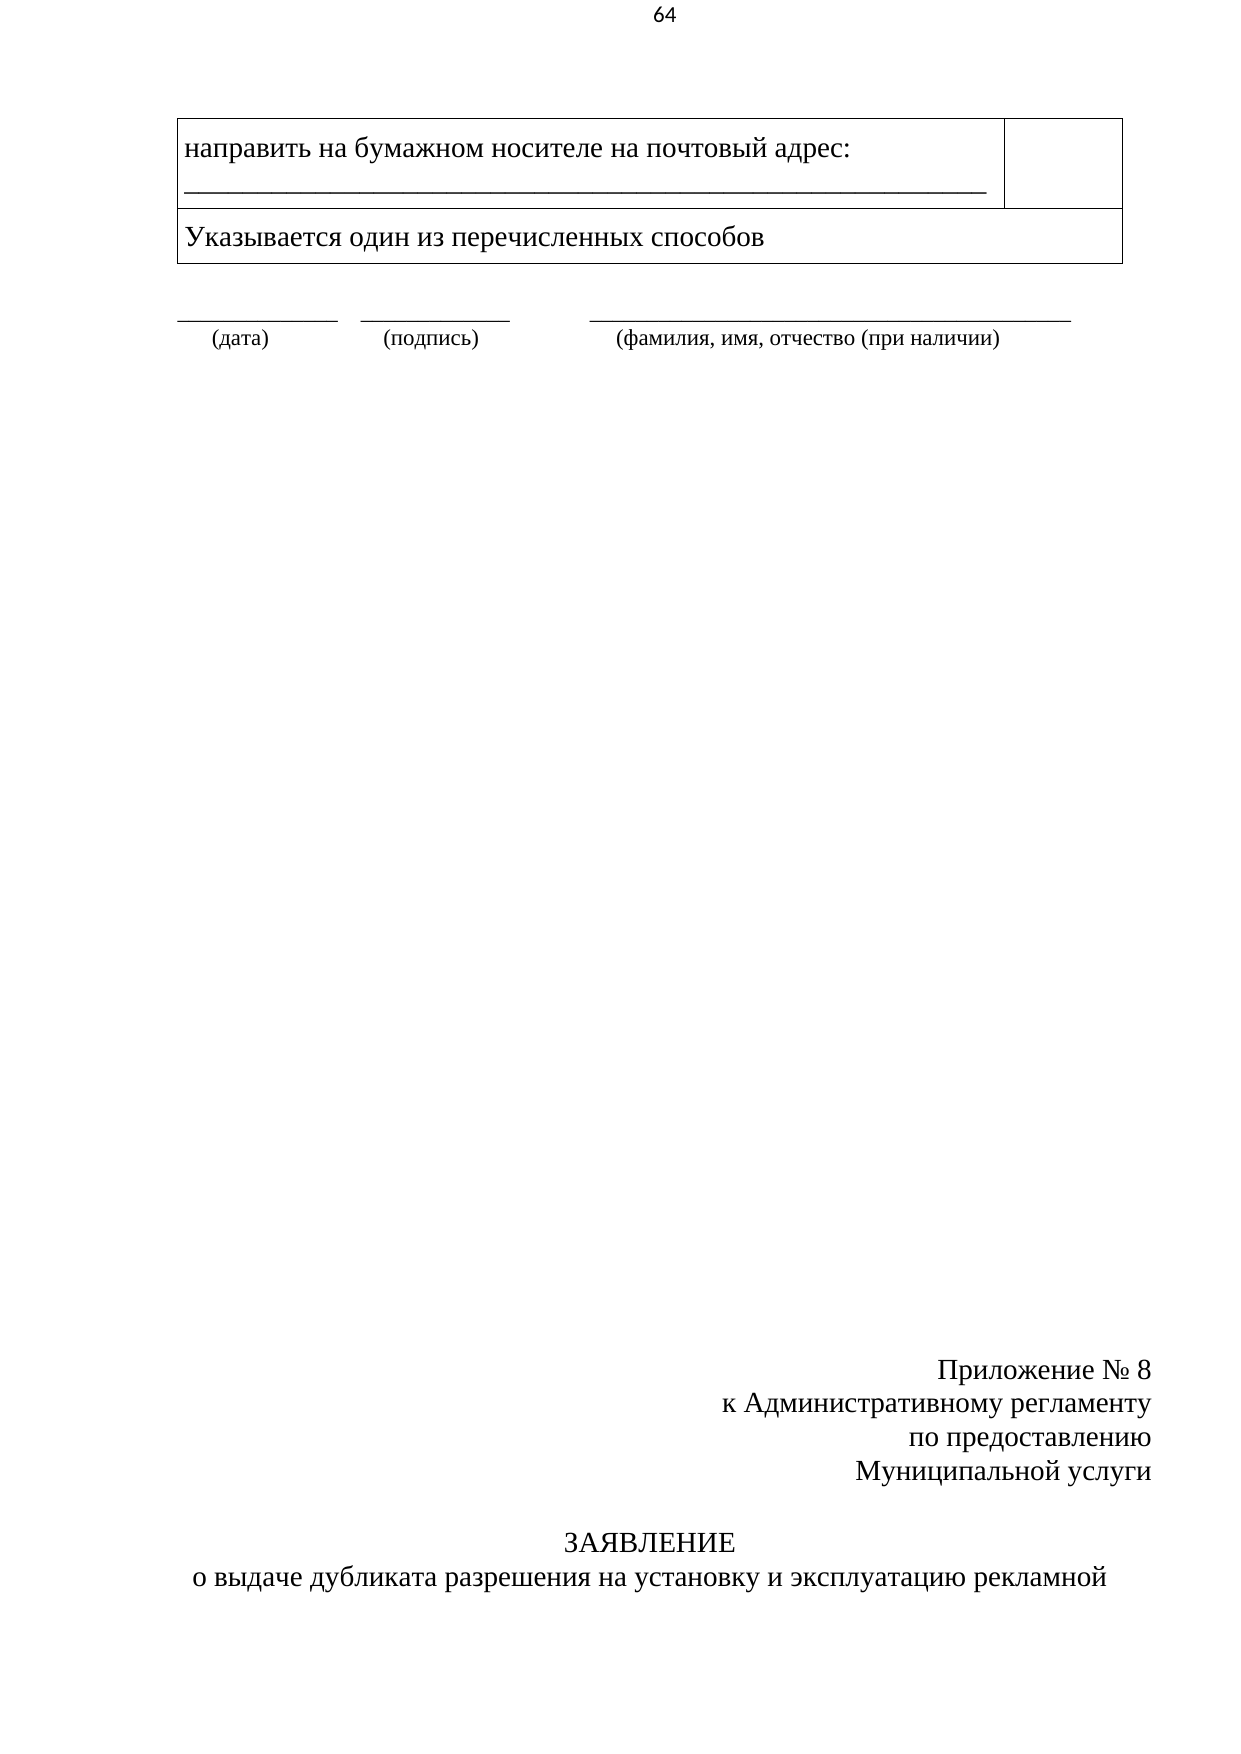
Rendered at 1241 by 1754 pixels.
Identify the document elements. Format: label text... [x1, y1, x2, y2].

text к Административному регламенту [177, 1386, 1152, 1419]
text Муниципальной услуги [177, 1453, 1152, 1486]
table_cell Указывается один из перечисленных способов [178, 209, 1122, 263]
text ______________ _____________ __________________________________________ [177, 298, 1152, 324]
text Приложение № 8 [177, 1352, 1152, 1386]
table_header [177, 1515, 1122, 1603]
table_cell [1005, 119, 1122, 207]
text (дата) (подпись) (фамилия, имя, отчество (при наличии) [177, 324, 1152, 351]
text по предоставлению [177, 1419, 1152, 1453]
table_cell направить на бумажном носителе на почтовый адрес: _______________________________________________________ [178, 119, 1004, 207]
